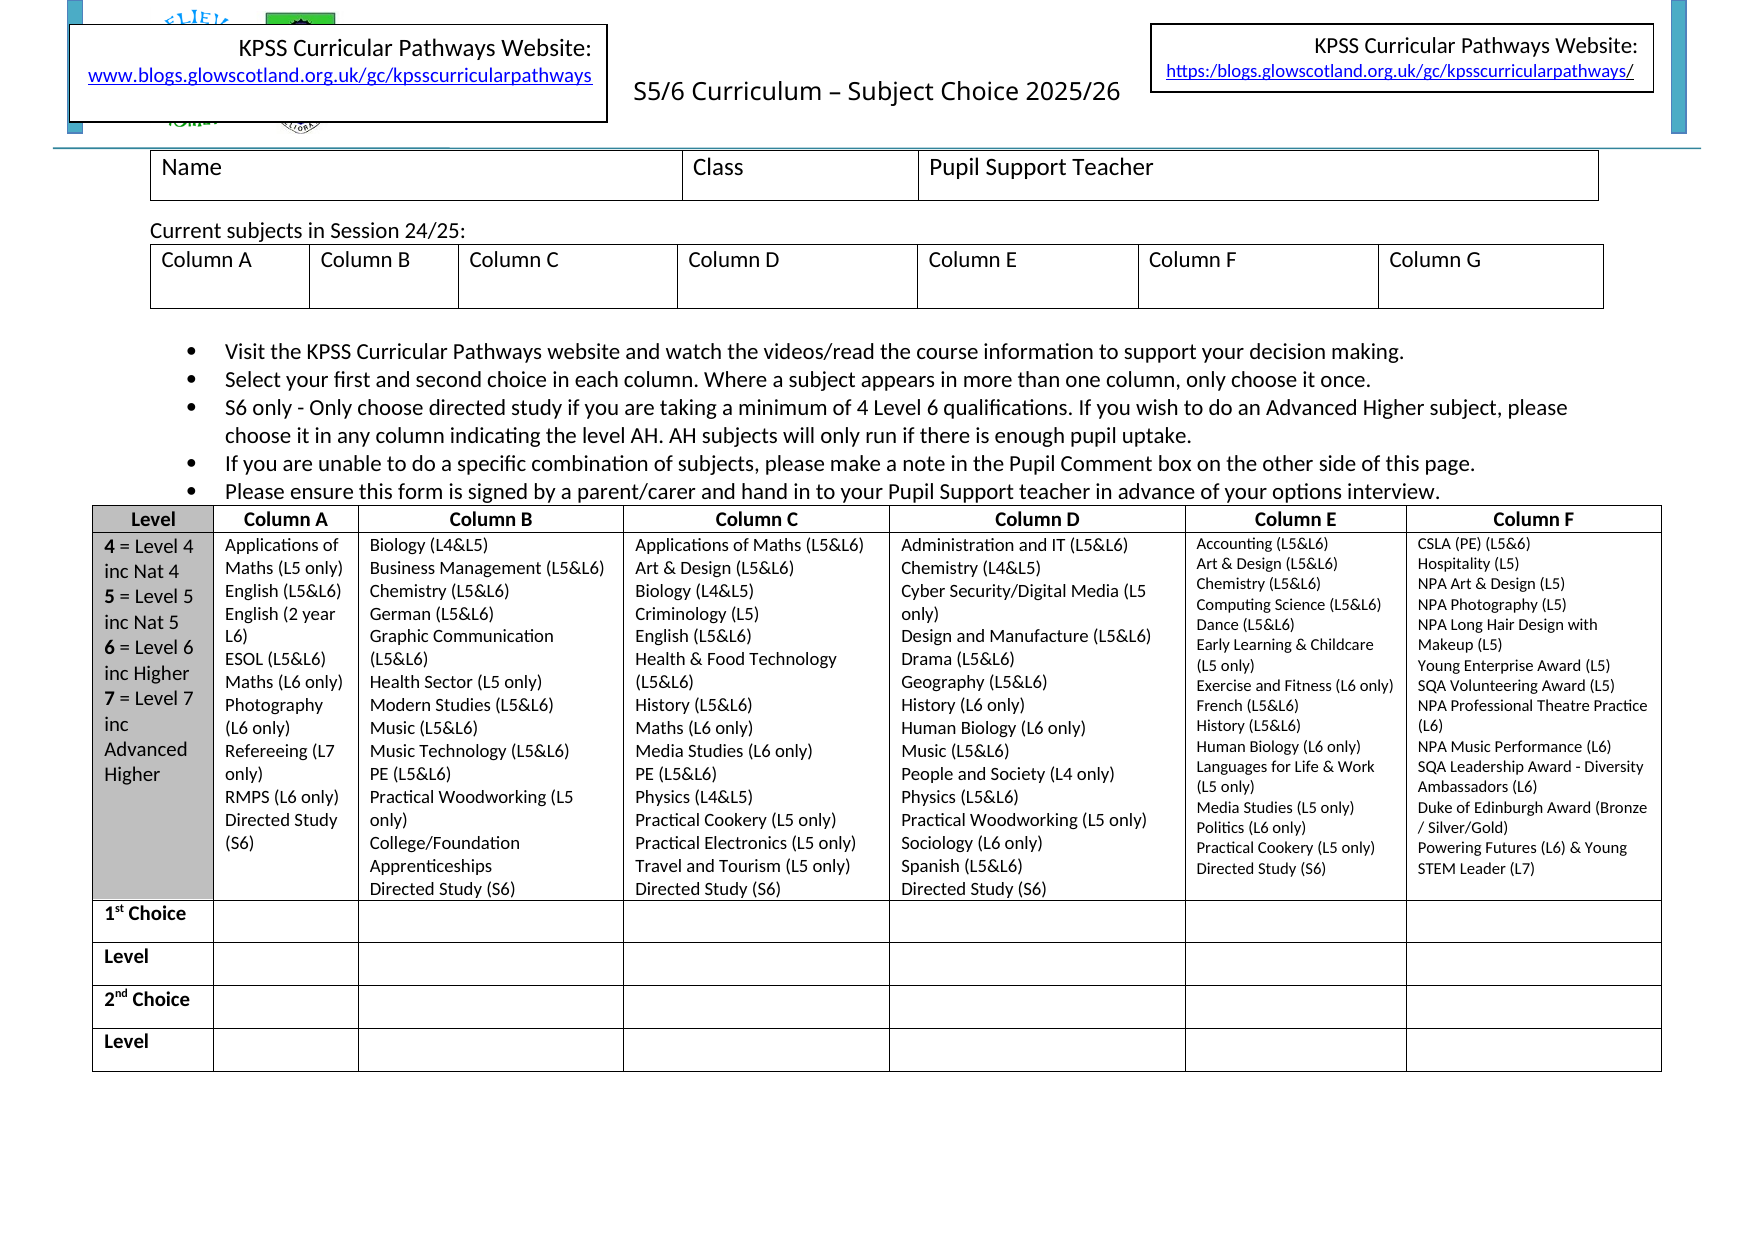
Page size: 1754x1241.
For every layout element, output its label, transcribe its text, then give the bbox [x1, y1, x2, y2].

table_cell [359, 986, 623, 1027]
table_cell [1407, 1029, 1661, 1071]
table_cell [214, 1029, 358, 1071]
table_cell [214, 901, 358, 942]
list Visit the KPSS Curricular Pathways website and watch the videos/read the course information to support your decision making. [187, 337, 1604, 365]
table_cell [1186, 943, 1406, 985]
table_header Column E [1186, 506, 1406, 532]
table_cell Accounting (L5&L6) Art & Design (L5&L6) Chemistry (L5&L6) Computing Science (L5&L6) Dance (L5&L6) Early Learning & Childcare (L5 only) Exercise and Fitness (L6 only) French (L5&L6) History (L5&L6) Human Biology (L6 only) Languages for Life & Work (L5 only) Media Studies (L5 only) Politics (L6 only) Practical Cookery (L5 only) Directed Study (S6) [1186, 533, 1406, 899]
table_cell Level [93, 1029, 213, 1071]
table_header Column E [918, 245, 1138, 308]
table_cell Level [93, 943, 213, 985]
table_cell 1st Choice [93, 901, 213, 942]
list Select your first and second choice in each column. Where a subject appears in more than one column, only choose it once. [187, 365, 1604, 393]
table_cell [1407, 943, 1661, 985]
list S6 only - Only choose directed study if you are taking a minimum of 4 Level 6 qualifications. If you wish to do an Advanced Higher subject, please choose it in any column indicating the level AH. AH subjects will only run if there is enough pupil uptake. [187, 393, 1604, 449]
table_cell 4 = Level 4 inc Nat 4 5 = Level 5 inc Nat 5 6 = Level 6 inc Higher 7 = Level 7 inc Advanced Higher [93, 533, 213, 899]
table_cell [890, 1029, 1185, 1071]
table_cell [359, 943, 623, 985]
table_header Column F [1407, 506, 1661, 532]
table_header Name [151, 151, 682, 199]
picture [150, 123, 238, 127]
table_cell [890, 901, 1185, 942]
table_header Column D [678, 245, 917, 308]
list Please ensure this form is signed by a parent/carer and hand in to your Pupil Support teacher in advance of your options interview. [187, 477, 1604, 505]
table_cell [624, 901, 889, 942]
table_cell [624, 1029, 889, 1071]
table_cell [890, 986, 1185, 1027]
table_cell Administration and IT (L5&L6) Chemistry (L4&L5) Cyber Security/Digital Media (L5 only) Design and Manufacture (L5&L6) Drama (L5&L6) Geography (L5&L6) History (L6 only) Human Biology (L6 only) Music (L5&L6) People and Society (L4 only) Physics (L5&L6) Practical Woodworking (L5 only) Sociology (L6 only) Spanish (L5&L6) Directed Study (S6) [890, 533, 1185, 899]
list If you are unable to do a specific combination of subjects, please make a note in the Pupil Comment box on the other side of this page. [187, 449, 1604, 477]
table_cell [1186, 1029, 1406, 1071]
table_cell CSLA (PE) (L5&6) Hospitality (L5) NPA Art & Design (L5) NPA Photography (L5) NPA Long Hair Design with Makeup (L5) Young Enterprise Award (L5) SQA Volunteering Award (L5) NPA Professional Theatre Practice (L6) NPA Music Performance (L6) SQA Leadership Award - Diversity Ambassadors (L6) Duke of Edinburgh Award (Bronze / Silver/Gold) Powering Futures (L6) & Young STEM Leader (L7) [1407, 533, 1661, 899]
table_header Column C [459, 245, 677, 308]
table_header Column C [624, 506, 889, 532]
table_header Class [683, 151, 918, 199]
table_cell Applications of Maths (L5&L6) Art & Design (L5&L6) Biology (L4&L5) Criminology (L5) English (L5&L6) Health & Food Technology (L5&L6) History (L5&L6) Maths (L6 only) Media Studies (L6 only) PE (L5&L6) Physics (L4&L5) Practical Cookery (L5 only) Practical Electronics (L5 only) Travel and Tourism (L5 only) Directed Study (S6) [624, 533, 889, 899]
table_cell [1407, 986, 1661, 1027]
table_cell [890, 943, 1185, 985]
table_cell [214, 943, 358, 985]
table_header Pupil Support Teacher [919, 151, 1598, 199]
table_cell 2nd Choice [93, 986, 213, 1027]
table_cell [1186, 901, 1406, 942]
table_header Column A [214, 506, 358, 532]
table_header Column F [1139, 245, 1378, 308]
table_header Column G [1379, 245, 1603, 308]
table_cell [624, 986, 889, 1027]
table_cell [1407, 901, 1661, 942]
table_header Column B [310, 245, 458, 308]
table_cell Biology (L4&L5) Business Management (L5&L6) Chemistry (L5&L6) German (L5&L6) Graphic Communication (L5&L6) Health Sector (L5 only) Modern Studies (L5&L6) Music (L5&L6) Music Technology (L5&L6) PE (L5&L6) Practical Woodworking (L5 only) College/Foundation Apprenticeships Directed Study (S6) [359, 533, 623, 899]
table_cell [359, 901, 623, 942]
table_header Column A [151, 245, 309, 308]
table_cell [359, 1029, 623, 1071]
table_header Column B [359, 506, 623, 532]
table_cell [624, 943, 889, 985]
picture [256, 123, 345, 134]
picture [150, 7, 238, 24]
table_header Column D [890, 506, 1185, 532]
picture [256, 11, 345, 24]
table_cell [214, 986, 358, 1027]
table_cell [1186, 986, 1406, 1027]
table_header Level [93, 506, 213, 532]
table_cell Applications of Maths (L5 only) English (L5&L6) English (2 year L6) ESOL (L5&L6) Maths (L6 only) Photography (L6 only) Refereeing (L7 only) RMPS (L6 only) Directed Study (S6) [214, 533, 358, 899]
text Current subjects in Session 24/25: [150, 216, 1604, 244]
